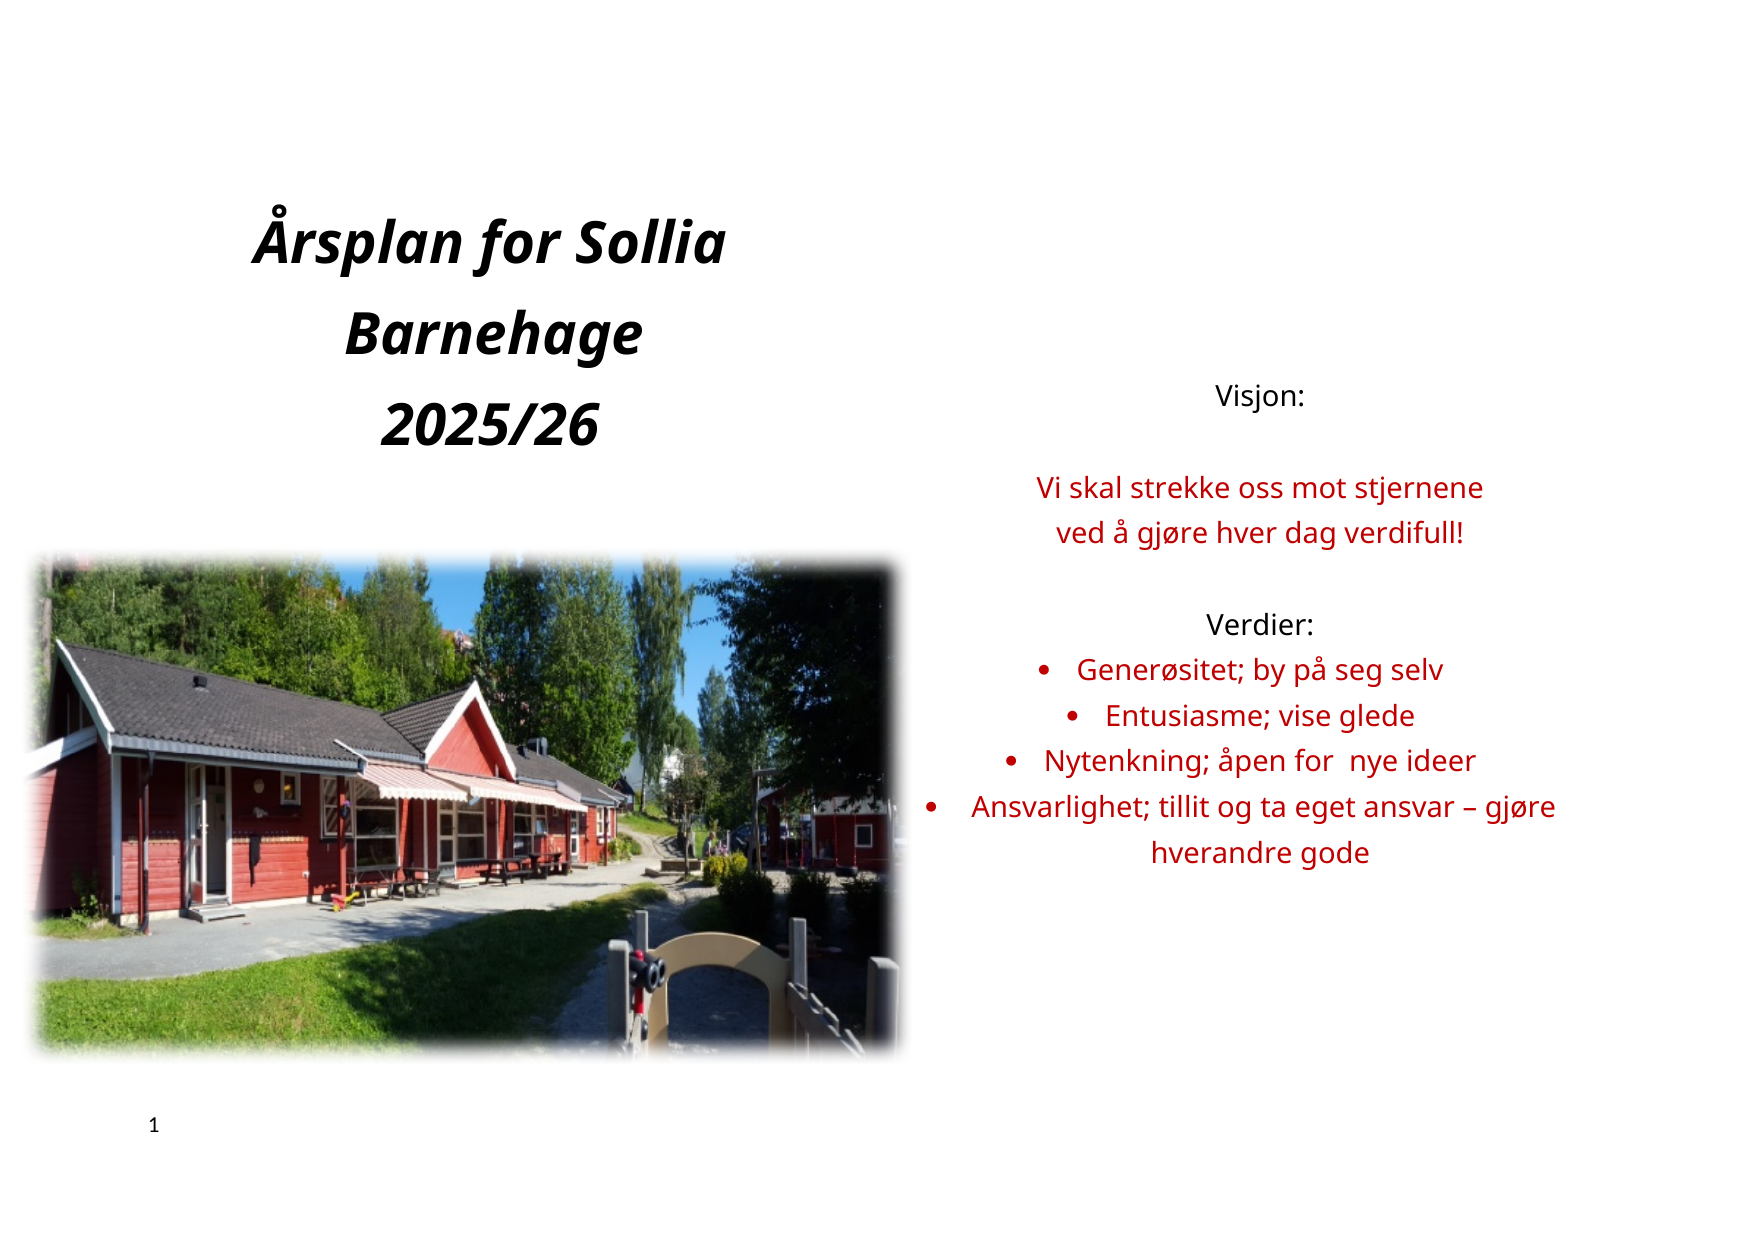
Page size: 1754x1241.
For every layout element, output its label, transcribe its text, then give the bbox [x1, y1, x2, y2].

text Vi skal strekke oss mot stjernene [914, 467, 1606, 507]
text ved å gjøre hver dag verdifull! [914, 513, 1606, 552]
picture [51, 576, 883, 1036]
text 2025/26 [148, 383, 840, 463]
list Generøsitet; by på seg selv [877, 649, 1606, 689]
list Ansvarlighet; tillit og ta eget ansvar – gjøre hverandre gode [877, 786, 1606, 872]
list Entusiasme; vise glede [877, 695, 1606, 735]
text Visjon: [914, 376, 1606, 415]
text Årsplan for Sollia Barnehage [148, 201, 840, 371]
list Nytenkning; åpen for nye ideer [877, 741, 1606, 780]
list Verdier: [914, 604, 1606, 643]
